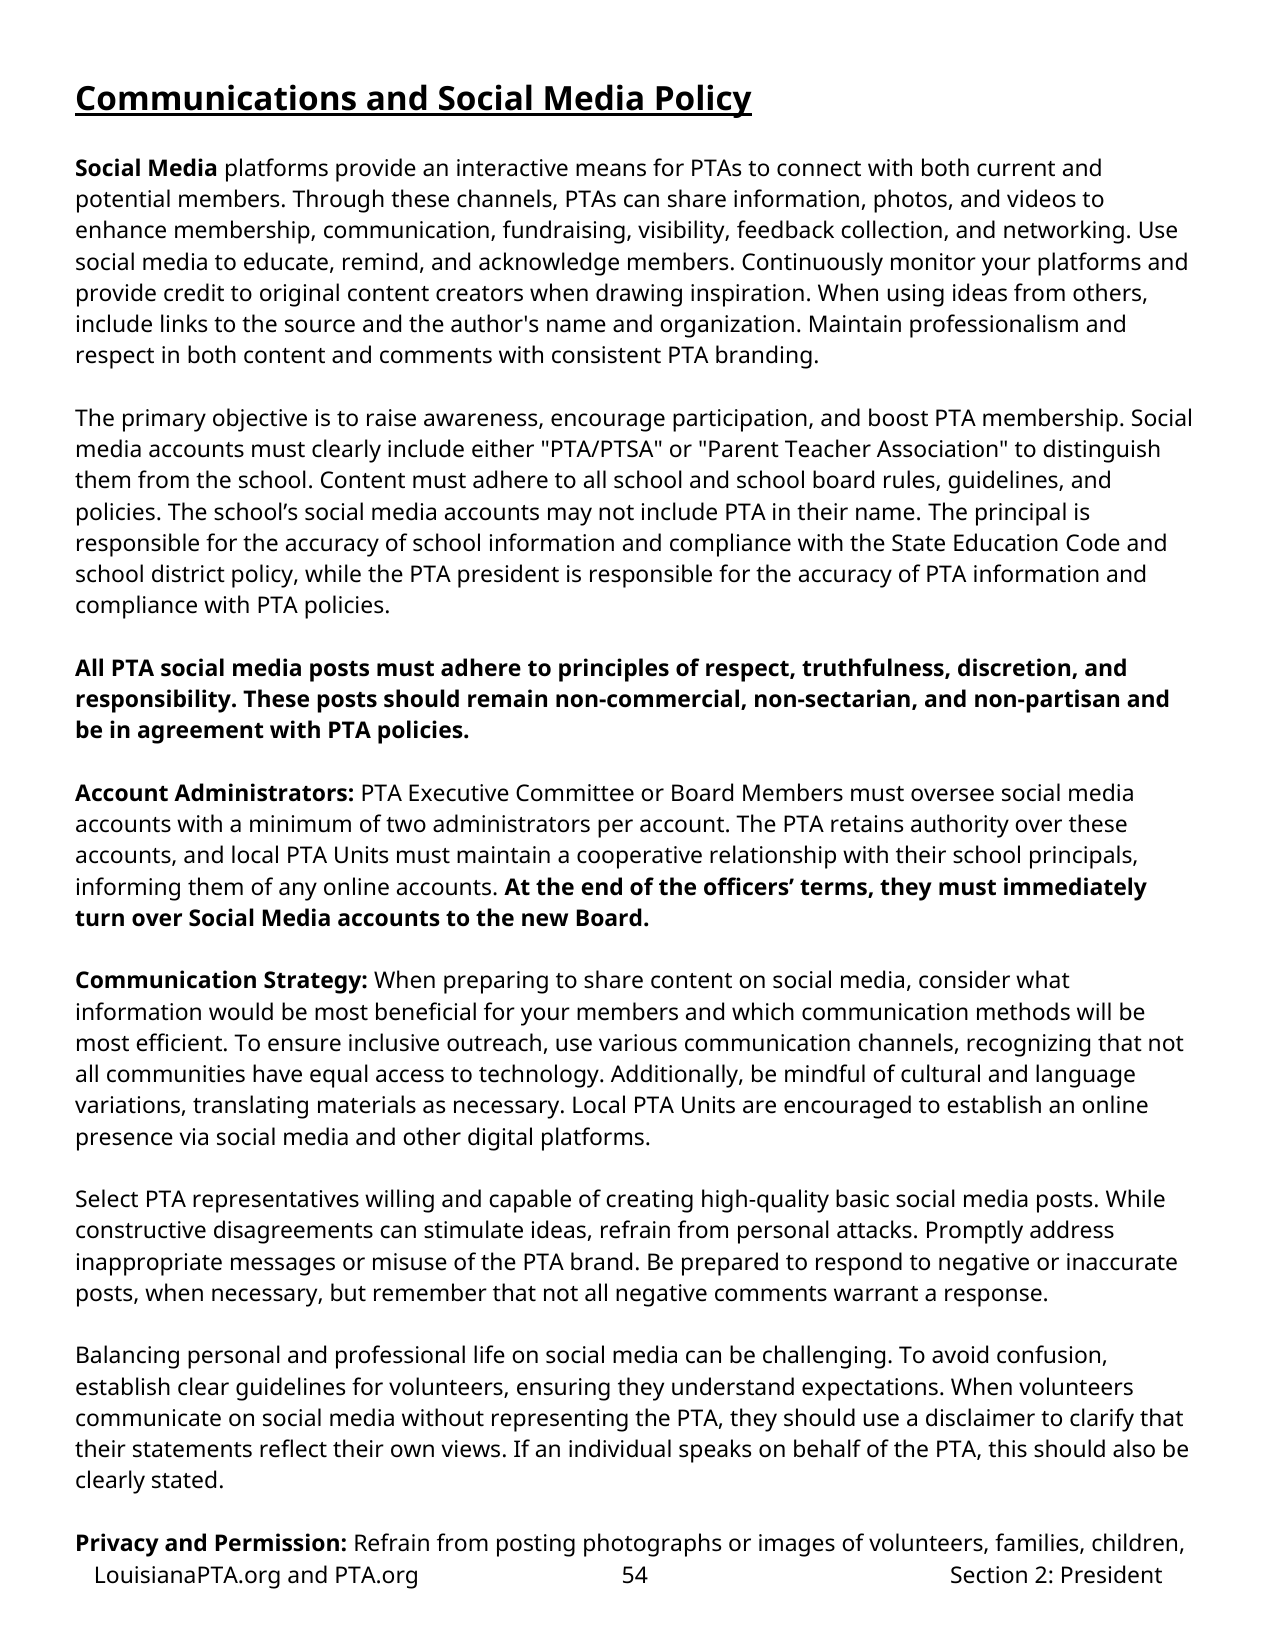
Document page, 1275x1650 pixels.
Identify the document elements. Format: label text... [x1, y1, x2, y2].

text Social Media platforms provide an interactive means for PTAs to connect with both current and potential members. Through these channels, PTAs can share information, photos, and videos to enhance membership, communication, fundraising, visibility, feedback collection, and networking. Use social media to educate, remind, and acknowledge members. Continuously monitor your platforms and provide credit to original content creators when drawing inspiration. When using ideas from others, include links to the source and the author's name and organization. Maintain professionalism and respect in both content and comments with consistent PTA branding. [75, 152, 1200, 370]
text Balancing personal and professional life on social media can be challenging. To avoid confusion, establish clear guidelines for volunteers, ensuring they understand expectations. When volunteers communicate on social media without representing the PTA, they should use a disclaimer to clarify that their statements reflect their own views. If an individual speaks on behalf of the PTA, this should also be clearly stated. [75, 1339, 1200, 1495]
text Select PTA representatives willing and capable of creating high-quality basic social media posts. While constructive disagreements can stimulate ideas, refrain from personal attacks. Promptly address inappropriate messages or misuse of the PTA brand. Be prepared to respond to negative or inaccurate posts, when necessary, but remember that not all negative comments warrant a response. [75, 1183, 1200, 1308]
text Communication Strategy: When preparing to share content on social media, consider what information would be most beneficial for your members and which communication methods will be most efficient. To ensure inclusive outreach, use various communication channels, recognizing that not all communities have equal access to technology. Additionally, be mindful of cultural and language variations, translating materials as necessary. Local PTA Units are encouraged to establish an online presence via social media and other digital platforms. [75, 964, 1200, 1152]
text The primary objective is to raise awareness, encourage participation, and boost PTA membership. Social media accounts must clearly include either "PTA/PTSA" or "Parent Teacher Association" to distinguish them from the school. Content must adhere to all school and school board rules, guidelines, and policies. The school’s social media accounts may not include PTA in their name. The principal is responsible for the accuracy of school information and compliance with the State Education Code and school district policy, while the PTA president is responsible for the accuracy of PTA information and compliance with PTA policies. [75, 402, 1200, 620]
text All PTA social media posts must adhere to principles of respect, truthfulness, discretion, and responsibility. These posts should remain non-commercial, non-sectarian, and non-partisan and be in agreement with PTA policies. [75, 652, 1200, 745]
text Account Administrators: PTA Executive Committee or Board Members must oversee social media accounts with a minimum of two administrators per account. The PTA retains authority over these accounts, and local PTA Units must maintain a cooperative relationship with their school principals, informing them of any online accounts. At the end of the officers’ terms, they must immediately turn over Social Media accounts to the new Board. [75, 777, 1200, 933]
subtitle Communications and Social Media Policy [75, 75, 1200, 120]
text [75, 1527, 1200, 1558]
